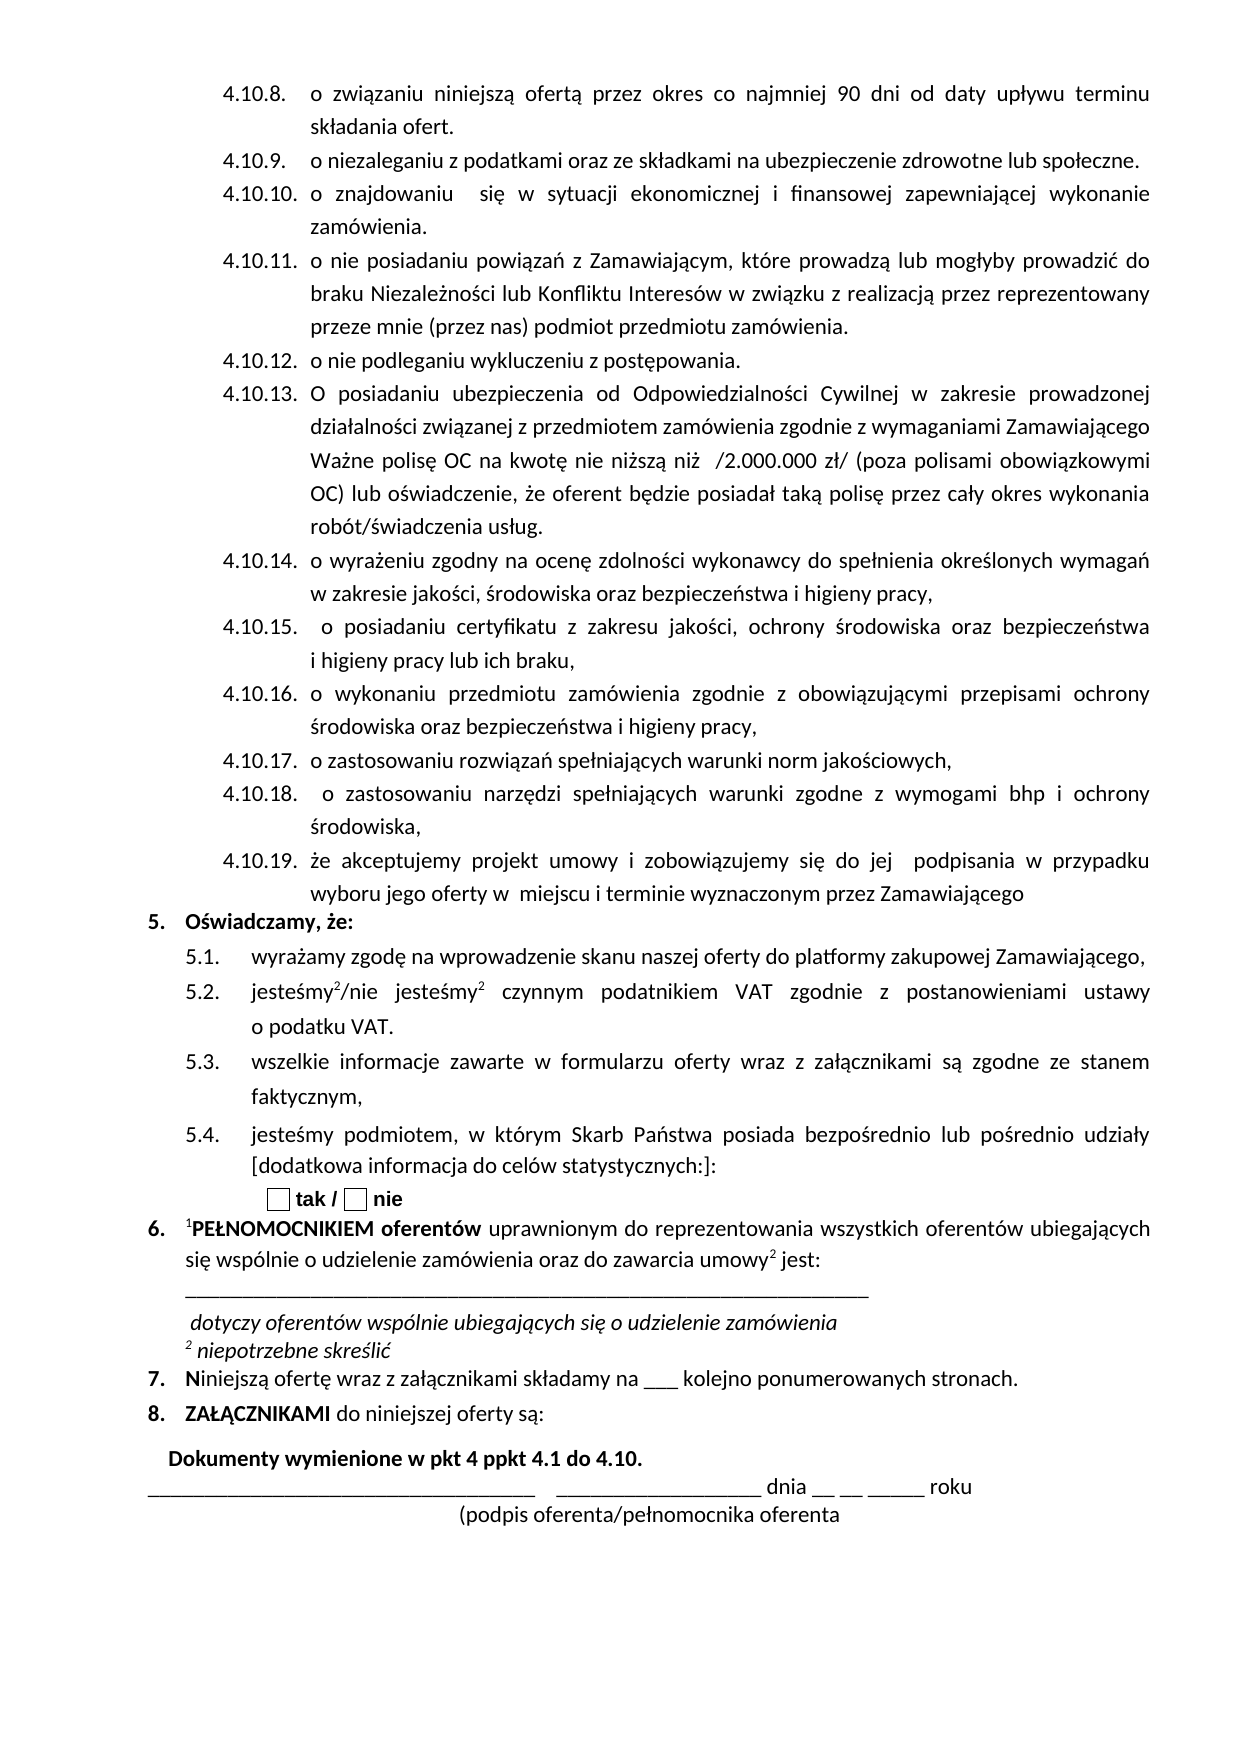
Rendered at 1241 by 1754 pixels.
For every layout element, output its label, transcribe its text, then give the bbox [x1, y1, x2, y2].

list o wyrażeniu zgodny na ocenę zdolności wykonawcy do spełnienia określonych wymagań w zakresie jakości, środowiska oraz bezpieczeństwa i higieny pracy, [223, 541, 1152, 607]
list jesteśmy2/nie jesteśmy2 czynnym podatnikiem VAT zgodnie z postanowieniami ustawy o podatku VAT. [185, 977, 1152, 1040]
text 2 niepotrzebne skreślić [185, 1336, 1152, 1364]
list o zastosowaniu narzędzi spełniających warunki zgodne z wymogami bhp i ochrony środowiska, [223, 774, 1152, 841]
list o znajdowaniu się w sytuacji ekonomicznej i finansowej zapewniającej wykonanie zamówienia. [223, 174, 1152, 241]
list o nie posiadaniu powiązań z Zamawiającym, które prowadzą lub mogłyby prowadzić do braku Niezależności lub Konfliktu Interesów w związku z realizacją przez reprezentowany przeze mnie (przez nas) podmiot przedmiotu zamówienia. [223, 241, 1152, 341]
text dotyczy oferentów wspólnie ubiegających się o udzielenie zamówienia [185, 1308, 1152, 1336]
list o zastosowaniu rozwiązań spełniających warunki norm jakościowych, [223, 741, 1152, 774]
text ____________________________________________________________ [185, 1273, 1152, 1301]
list wyrażamy zgodę na wprowadzenie skanu naszej oferty do platformy zakupowej Zamawiającego, [185, 942, 1152, 970]
list o posiadaniu certyfikatu z zakresu jakości, ochrony środowiska oraz bezpieczeństwa i higieny pracy lub ich braku, [223, 607, 1152, 674]
list o nie podleganiu wykluczeniu z postępowania. [223, 341, 1152, 374]
list O posiadaniu ubezpieczenia od Odpowiedzialności Cywilnej w zakresie prowadzonej działalności związanej z przedmiotem zamówienia zgodnie z wymaganiami Zamawiającego Ważne polisę OC na kwotę nie niższą niż /2.000.000 zł/ (poza polisami obowiązkowymi OC) lub oświadczenie, że oferent będzie posiadał taką polisę przez cały okres wykonania robót/świadczenia usług. [223, 374, 1152, 541]
list ZAŁĄCZNIKAMI do niniejszej oferty są: [148, 1399, 1152, 1427]
list o niezaleganiu z podatkami oraz ze składkami na ubezpieczenie zdrowotne lub społeczne. [223, 141, 1152, 174]
text tak / nie [266, 1180, 1155, 1211]
list że akceptujemy projekt umowy i zobowiązujemy się do jej podpisania w przypadku wyboru jego oferty w miejscu i terminie wyznaczonym przez Zamawiającego [223, 841, 1152, 907]
list Oświadczamy, że: [148, 907, 1152, 935]
list o związaniu niniejszą ofertą przez okres co najmniej 90 dni od daty upływu terminu składania ofert. [223, 74, 1152, 141]
text (podpis oferenta/pełnomocnika oferenta [148, 1500, 1152, 1528]
text Dokumenty wymienione w pkt 4 ppkt 4.1 do 4.10. [148, 1434, 1152, 1472]
list 1PEŁNOMOCNIKIEM oferentów uprawnionym do reprezentowania wszystkich oferentów ubiegających się wspólnie o udzielenie zamówienia oraz do zawarcia umowy2 jest: [148, 1211, 1152, 1273]
text __________________________________ __________________ dnia __ __ _____ roku [148, 1472, 1152, 1500]
list jesteśmy podmiotem, w którym Skarb Państwa posiada bezpośrednio lub pośrednio udziały [dodatkowa informacja do celów statystycznych:]: [185, 1117, 1152, 1180]
list o wykonaniu przedmiotu zamówienia zgodnie z obowiązującymi przepisami ochrony środowiska oraz bezpieczeństwa i higieny pracy, [223, 674, 1152, 741]
list Niniejszą ofertę wraz z załącznikami składamy na ___ kolejno ponumerowanych stronach. [148, 1364, 1152, 1392]
list wszelkie informacje zawarte w formularzu oferty wraz z załącznikami są zgodne ze stanem faktycznym, [185, 1047, 1152, 1110]
